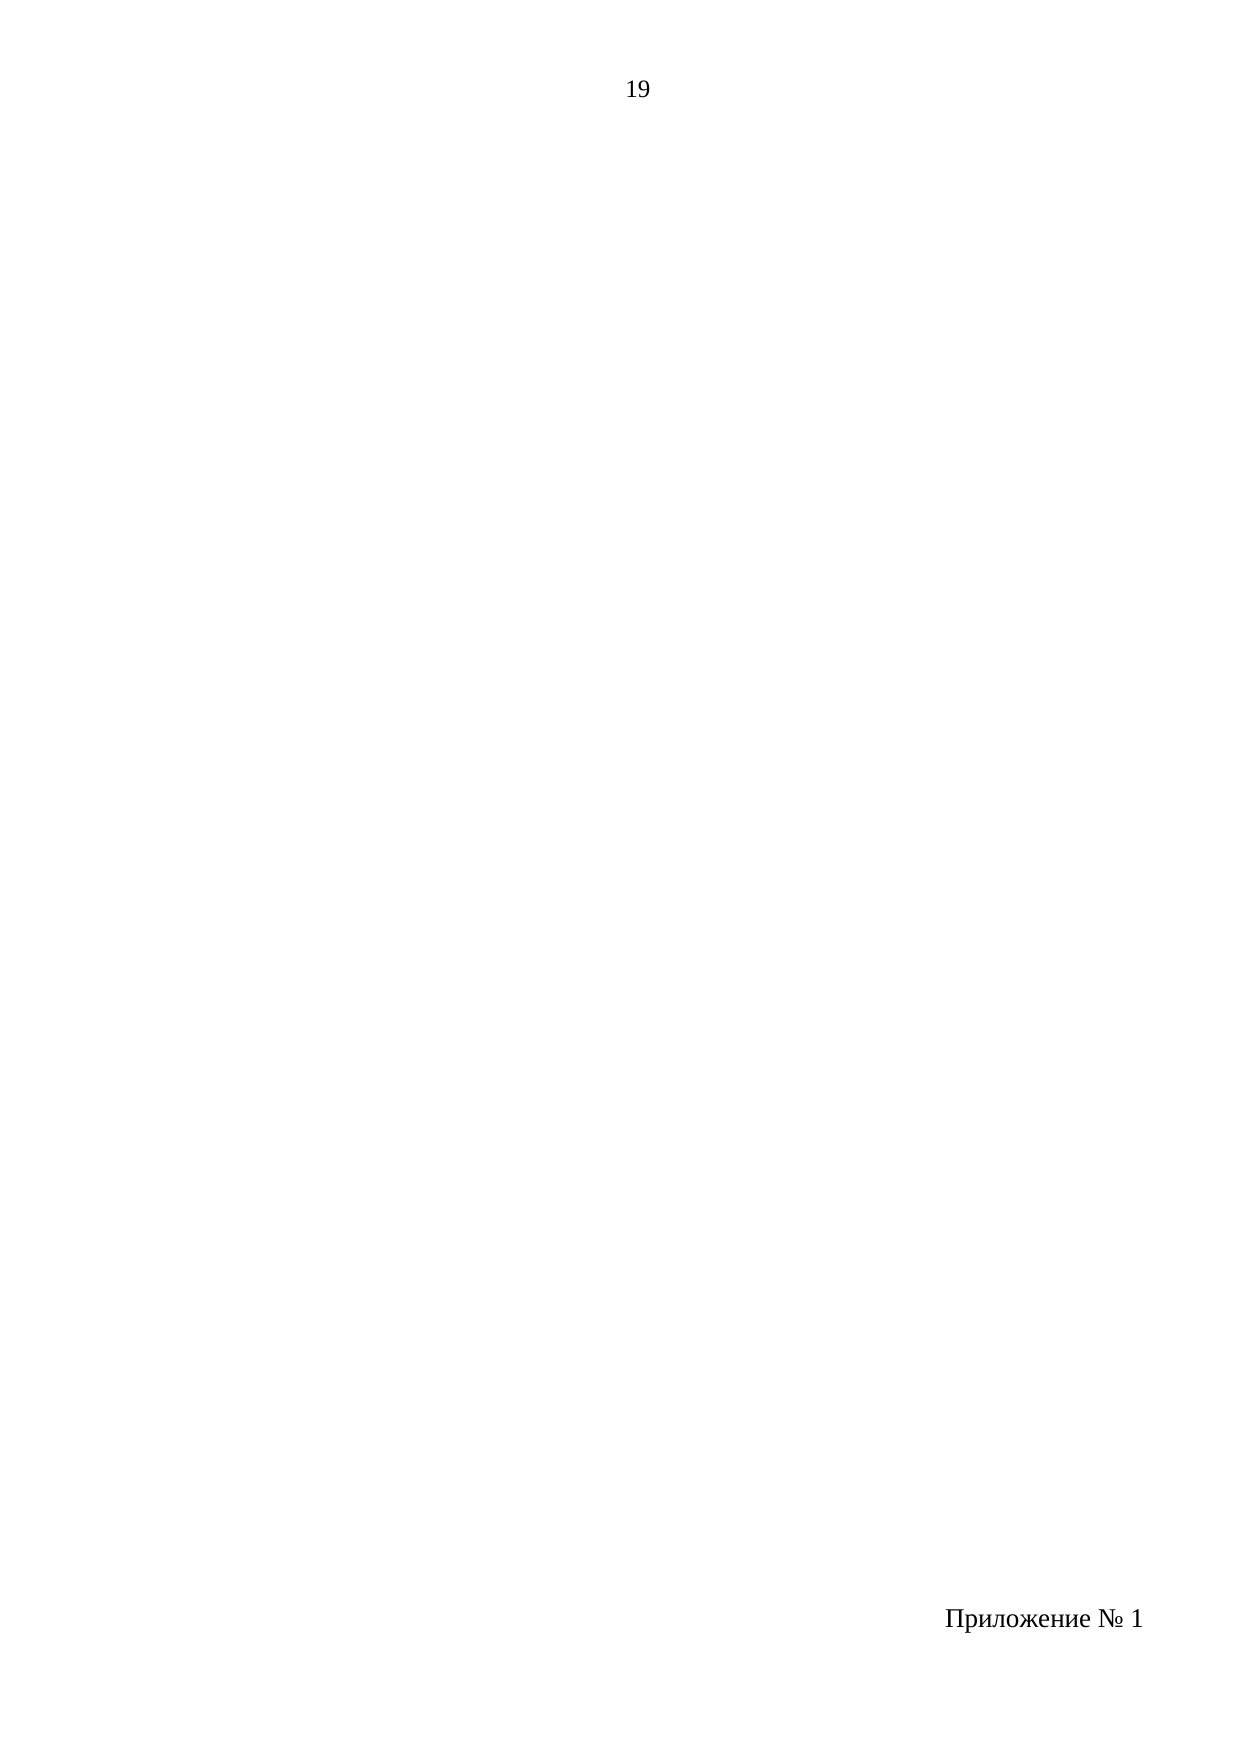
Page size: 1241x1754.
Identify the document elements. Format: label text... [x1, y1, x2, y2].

text Приложение № 1 [131, 1602, 1144, 1633]
